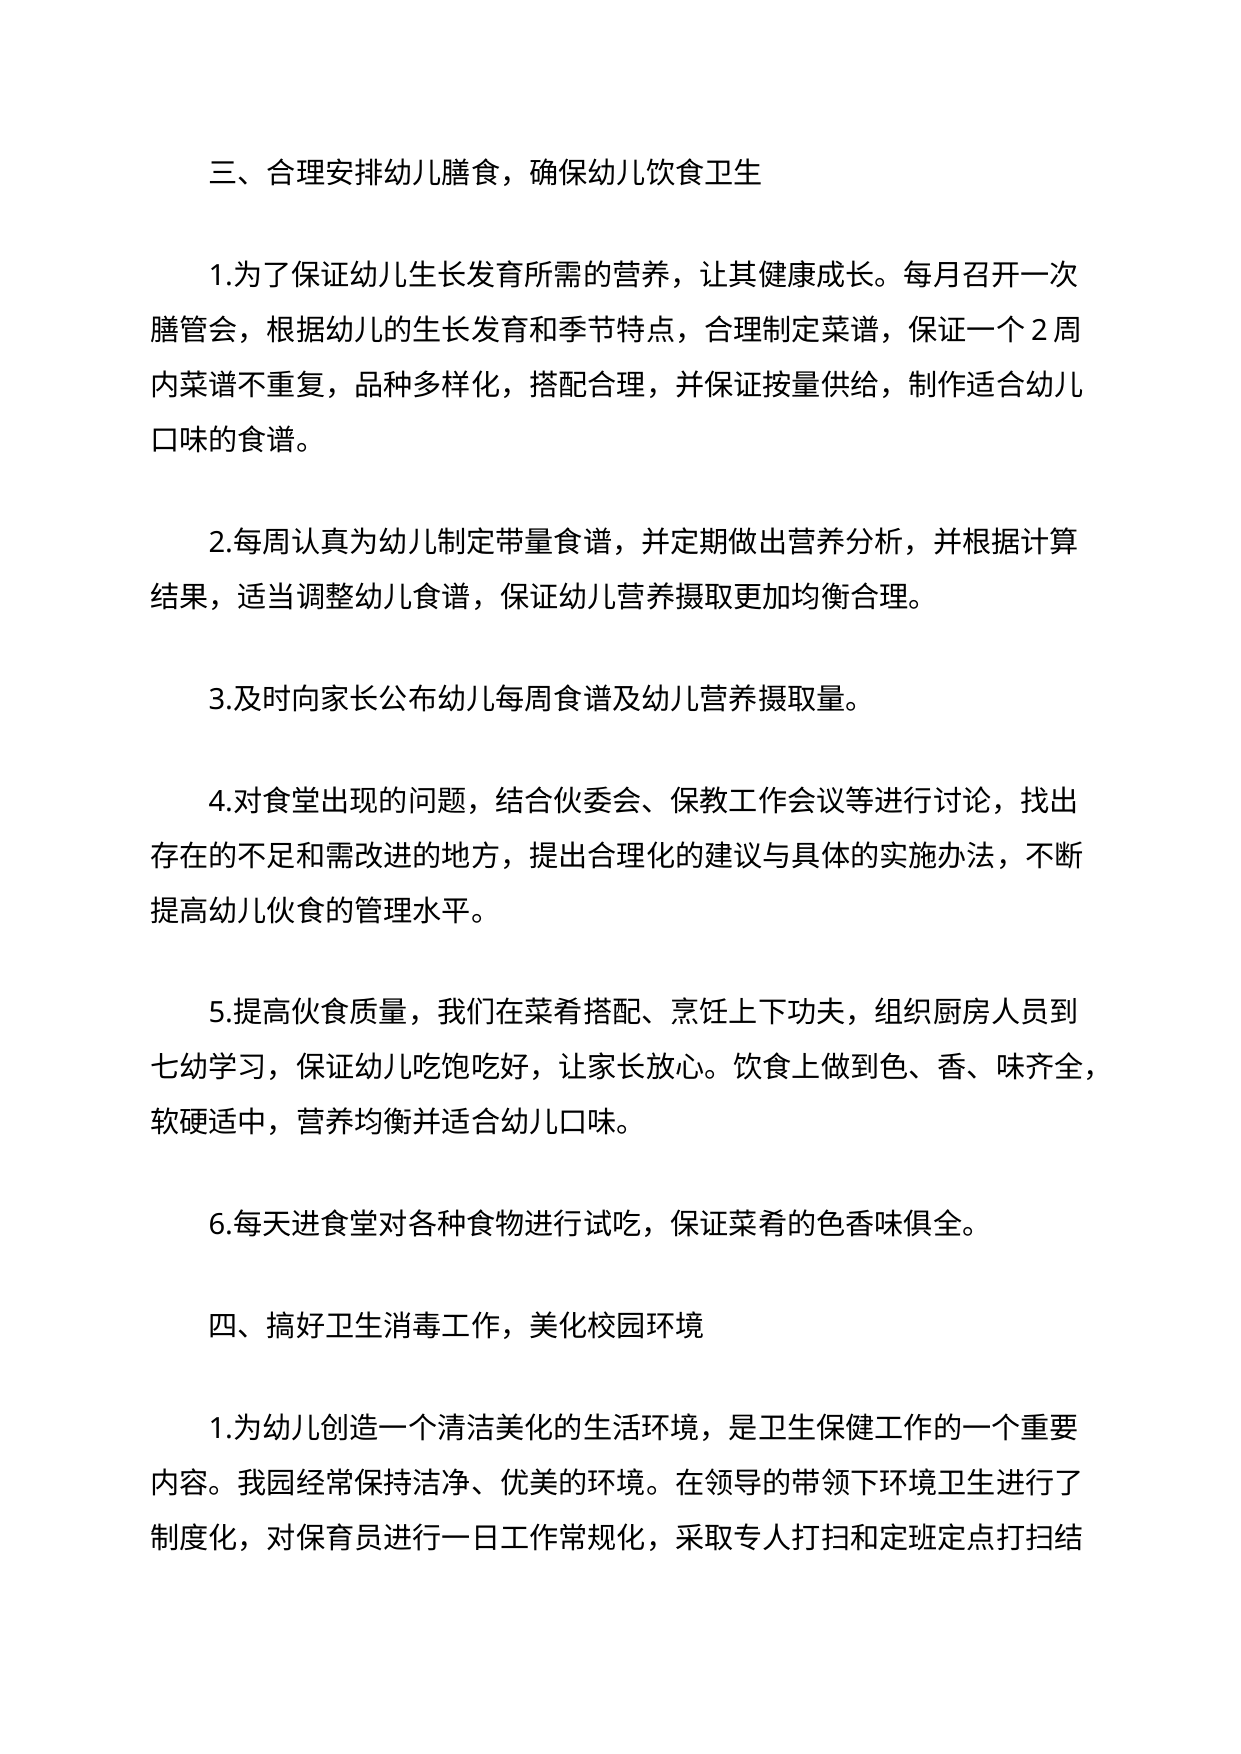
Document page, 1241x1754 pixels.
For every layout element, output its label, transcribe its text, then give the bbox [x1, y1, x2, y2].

text 6.每天进食堂对各种食物进行试吃，保证菜肴的色香味俱全。 [150, 1201, 1090, 1243]
text 四、搞好卫生消毒工作，美化校园环境 [150, 1302, 1090, 1345]
text 5.提高伙食质量，我们在菜肴搭配、烹饪上下功夫，组织厨房人员到七幼学习，保证幼儿吃饱吃好，让家长放心。饮食上做到色、香、味齐全，软硬适中，营养均衡并适合幼儿口味。 [150, 989, 1090, 1141]
text 1.为了保证幼儿生长发育所需的营养，让其健康成长。每月召开一次膳管会，根据幼儿的生长发育和季节特点，合理制定菜谱，保证一个2周内菜谱不重复，品种多样化，搭配合理，并保证按量供给，制作适合幼儿口味的食谱。 [150, 252, 1090, 459]
text 3.及时向家长公布幼儿每周食谱及幼儿营养摄取量。 [150, 675, 1090, 718]
text 三、合理安排幼儿膳食，确保幼儿饮食卫生 [150, 150, 1090, 192]
text 4.对食堂出现的问题，结合伙委会、保教工作会议等进行讨论，找出存在的不足和需改进的地方，提出合理化的建议与具体的实施办法，不断提高幼儿伙食的管理水平。 [150, 777, 1090, 929]
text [150, 1404, 1090, 1556]
text 2.每周认真为幼儿制定带量食谱，并定期做出营养分析，并根据计算结果，适当调整幼儿食谱，保证幼儿营养摄取更加均衡合理。 [150, 518, 1090, 616]
